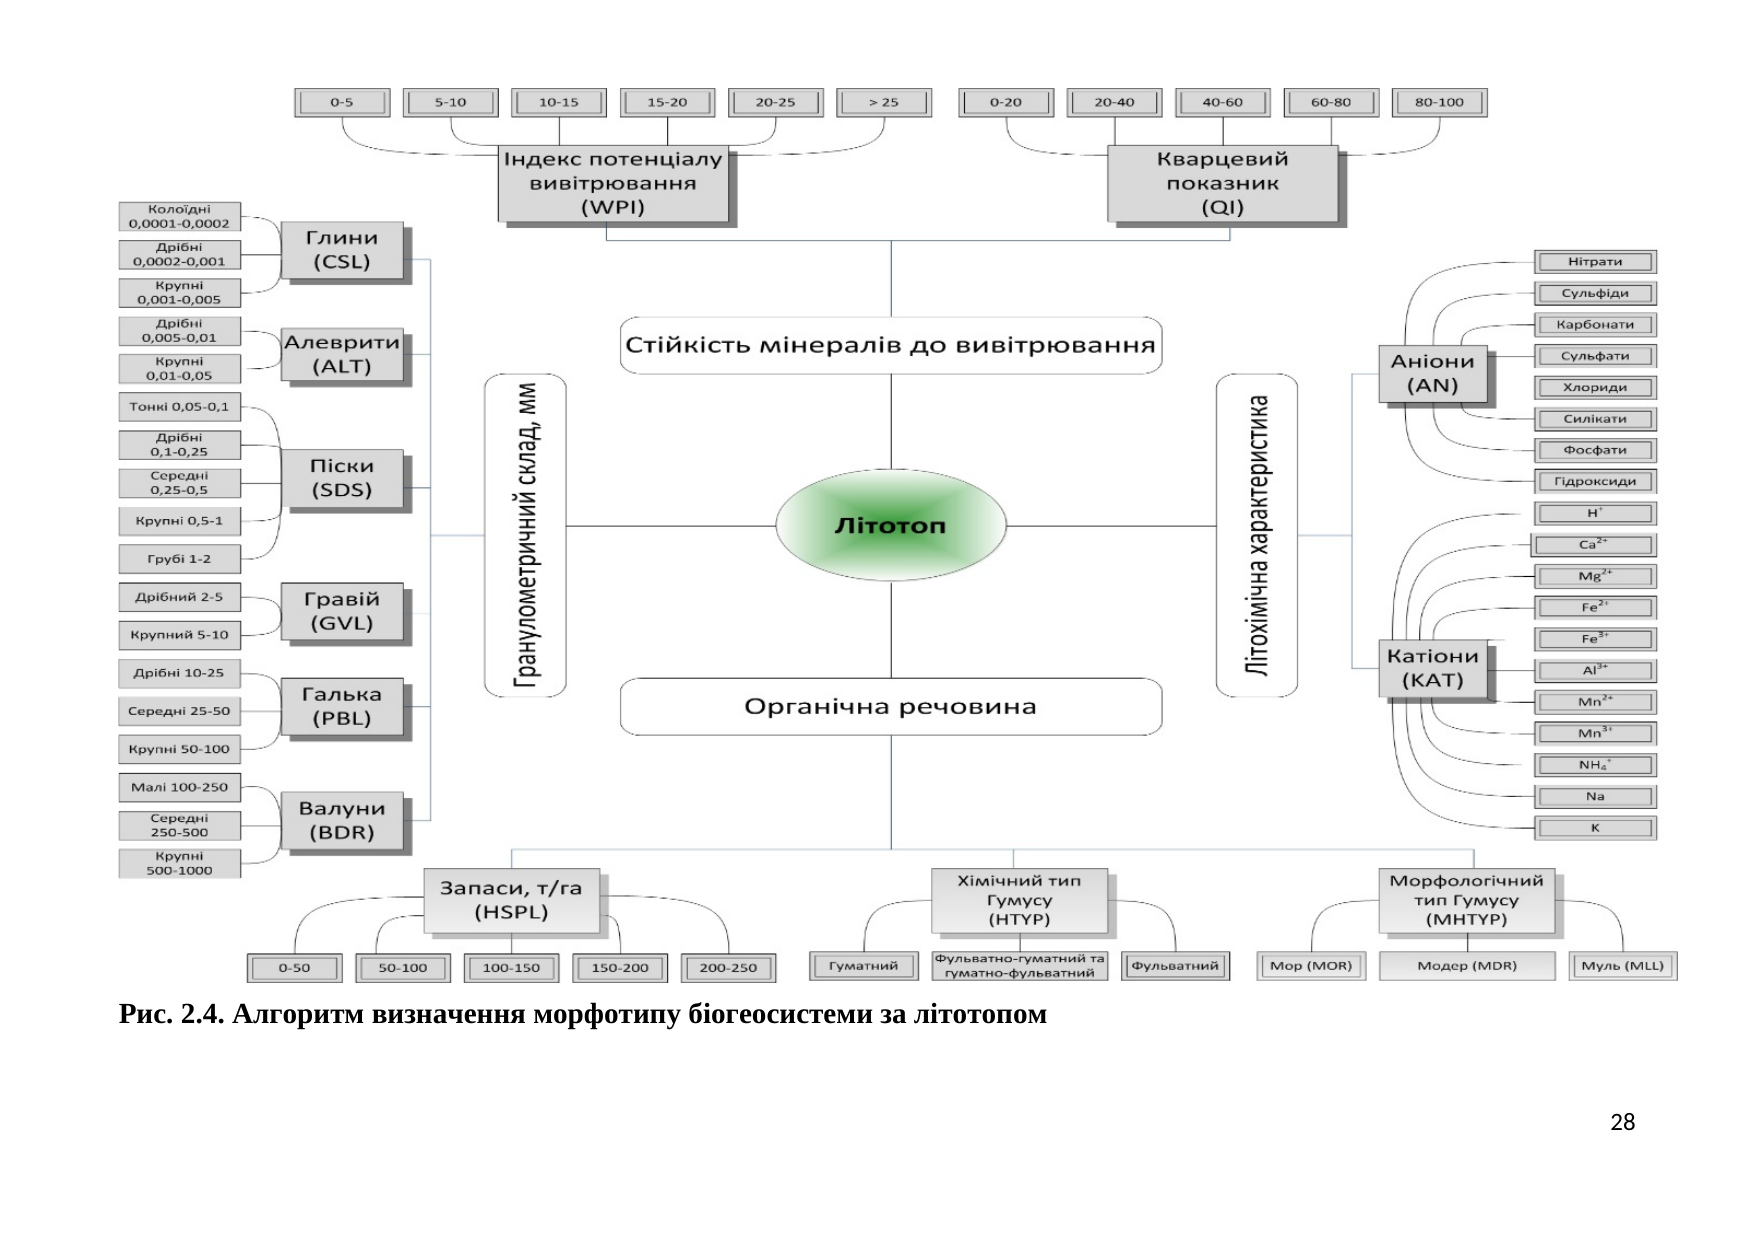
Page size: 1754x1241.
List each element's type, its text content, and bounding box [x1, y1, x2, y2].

text Рис. 2.4. Алгоритм визначення морфотипу біогеосистеми за літотопом [118, 996, 1635, 1030]
picture [118, 88, 1679, 983]
